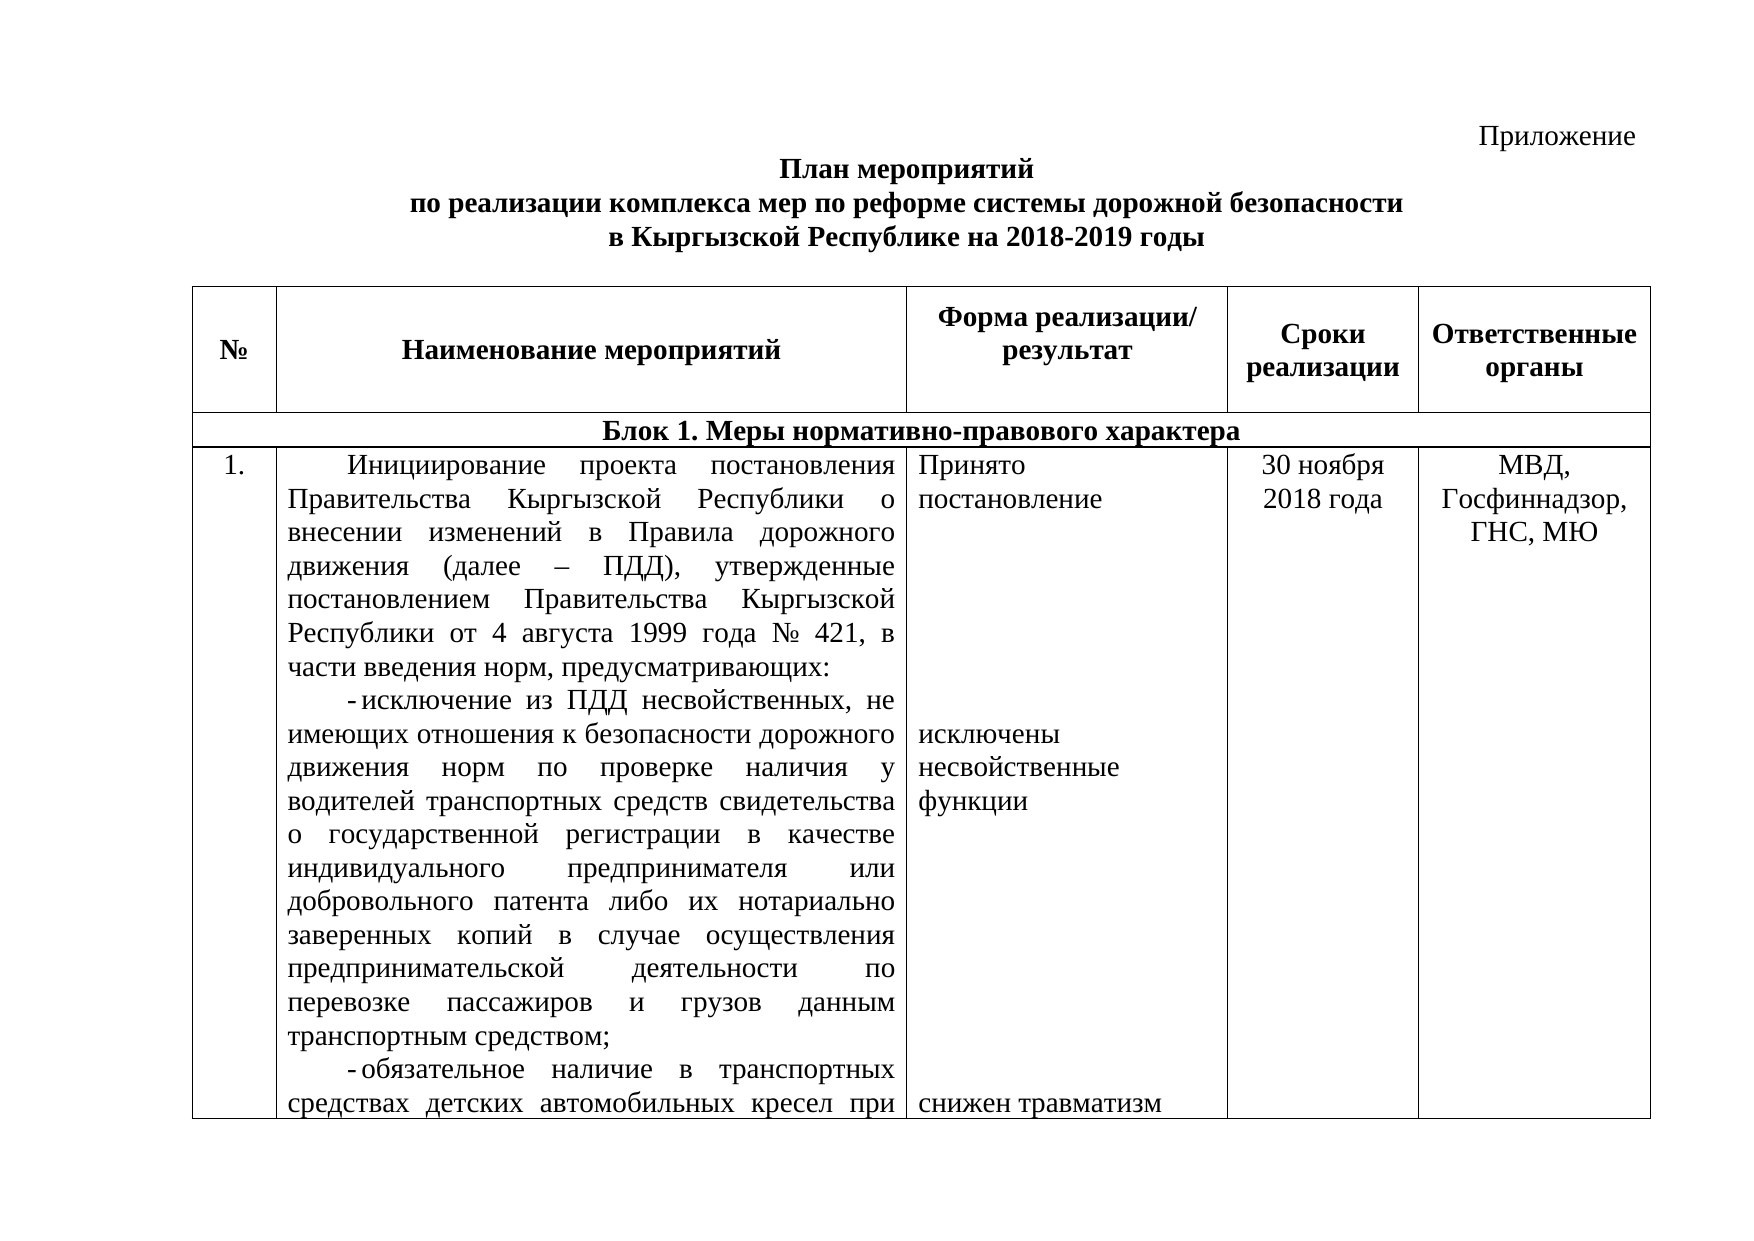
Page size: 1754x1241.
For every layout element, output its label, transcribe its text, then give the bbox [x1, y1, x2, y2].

table_header Форма реализации/ результат [907, 287, 1227, 412]
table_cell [277, 448, 906, 1118]
table_header Сроки реализации [1228, 287, 1418, 412]
table_cell 30 ноября 2018 года [1228, 448, 1418, 1118]
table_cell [1419, 448, 1650, 1118]
text по реализации комплекса мер по реформе системы дорожной безопасности [295, 185, 1518, 219]
table_header № [193, 287, 276, 412]
table_cell 1. [193, 448, 276, 1118]
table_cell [907, 448, 1227, 1118]
table_header Наименование мероприятий [277, 287, 906, 412]
text План мероприятий [177, 152, 1636, 185]
table_header Ответственные органы [1419, 287, 1650, 412]
text Приложение [177, 118, 1636, 152]
text в Кыргызской Республике на 2018-2019 годы [295, 219, 1518, 252]
table_cell Блок 1. Меры нормативно-правового характера [193, 413, 1650, 446]
